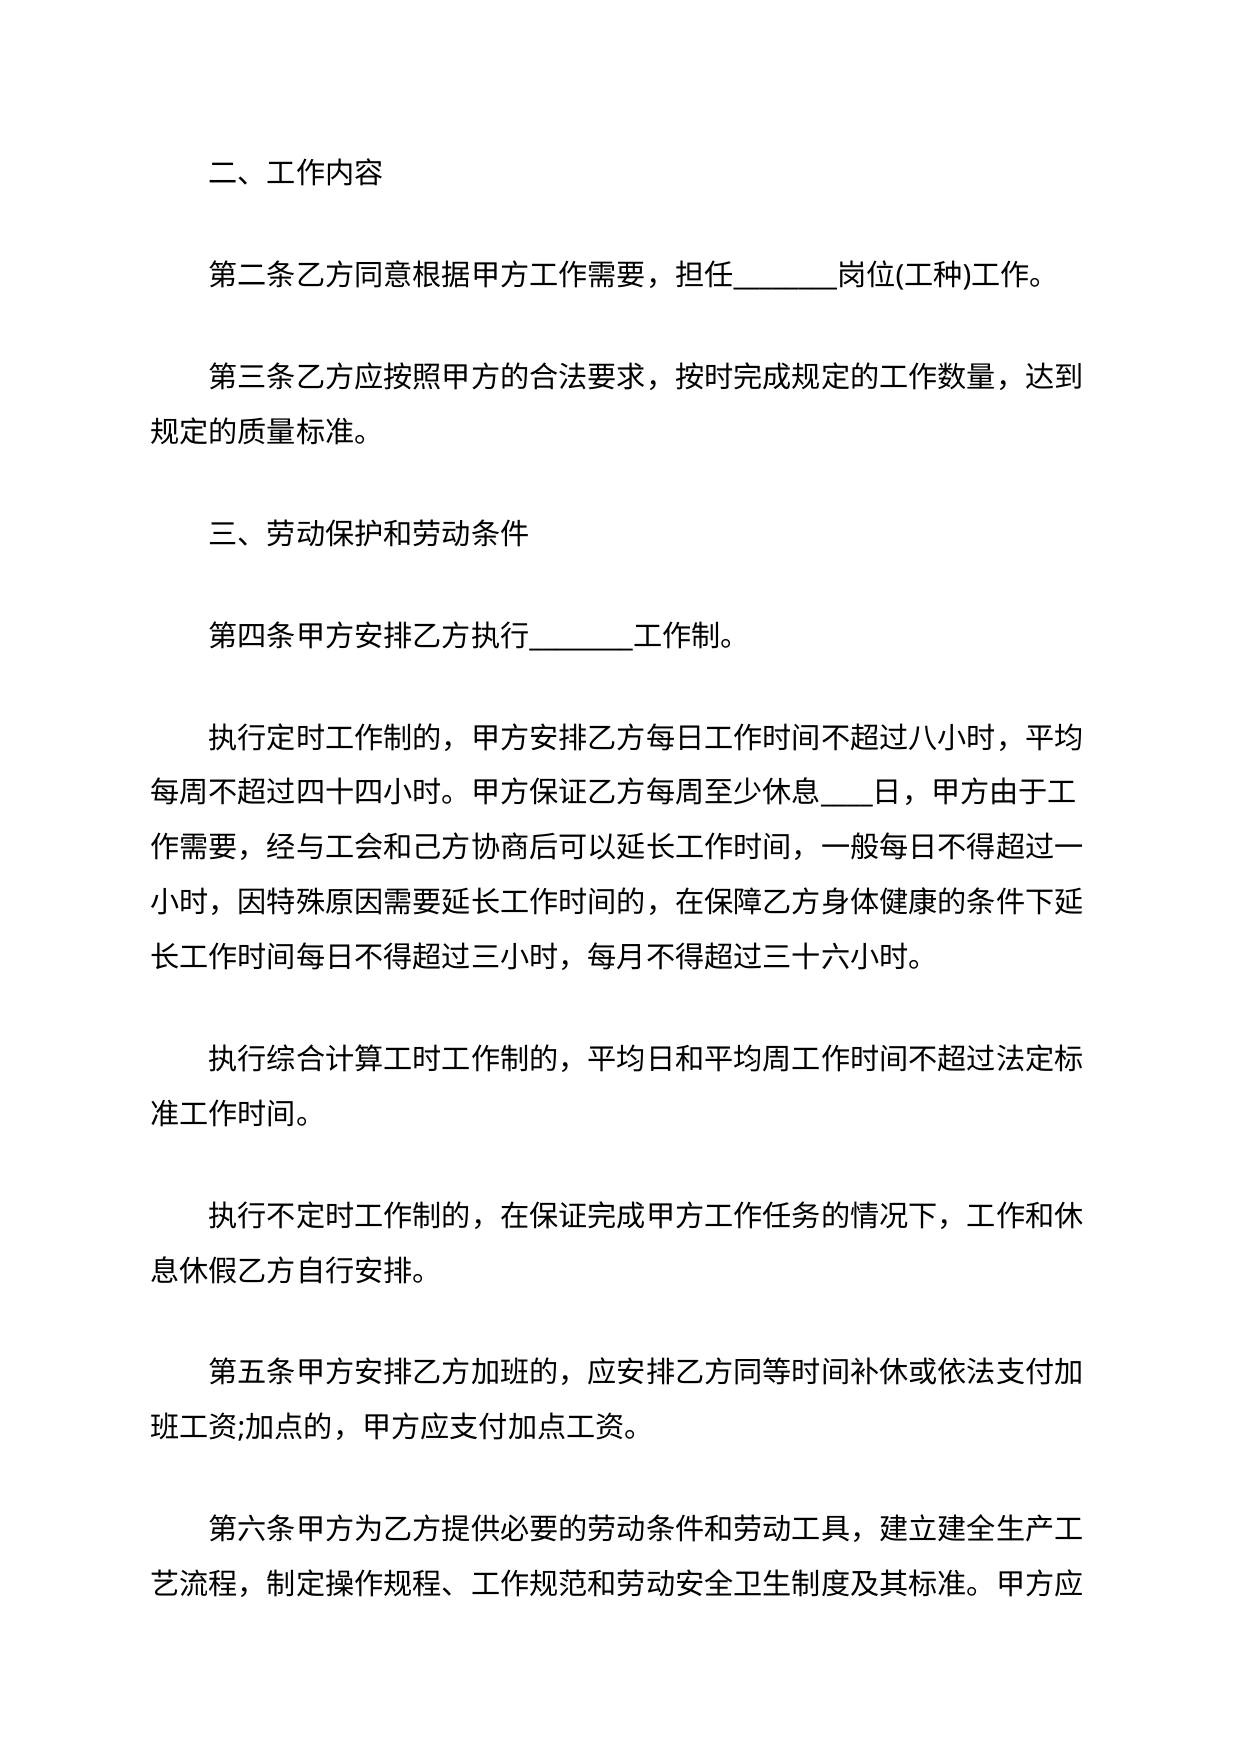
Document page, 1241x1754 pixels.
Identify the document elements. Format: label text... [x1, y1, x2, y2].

text 第四条甲方安排乙方执行________工作制。 [150, 612, 1090, 654]
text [150, 1506, 1090, 1603]
text 第二条乙方同意根据甲方工作需要，担任________岗位(工种)工作。 [150, 252, 1090, 294]
text 执行定时工作制的，甲方安排乙方每日工作时间不超过八小时，平均每周不超过四十四小时。甲方保证乙方每周至少休息____日，甲方由于工作需要，经与工会和己方协商后可以延长工作时间，一般每日不得超过一小时，因特殊原因需要延长工作时间的，在保障乙方身体健康的条件下延长工作时间每日不得超过三小时，每月不得超过三十六小时。 [150, 714, 1090, 976]
text 二、工作内容 [150, 150, 1090, 192]
text 第五条甲方安排乙方加班的，应安排乙方同等时间补休或依法支付加班工资;加点的，甲方应支付加点工资。 [150, 1349, 1090, 1446]
text 执行不定时工作制的，在保证完成甲方工作任务的情况下，工作和休息休假乙方自行安排。 [150, 1192, 1090, 1289]
text 第三条乙方应按照甲方的合法要求，按时完成规定的工作数量，达到规定的质量标准。 [150, 354, 1090, 451]
text 执行综合计算工时工作制的，平均日和平均周工作时间不超过法定标准工作时间。 [150, 1036, 1090, 1133]
text 三、劳动保护和劳动条件 [150, 510, 1090, 553]
